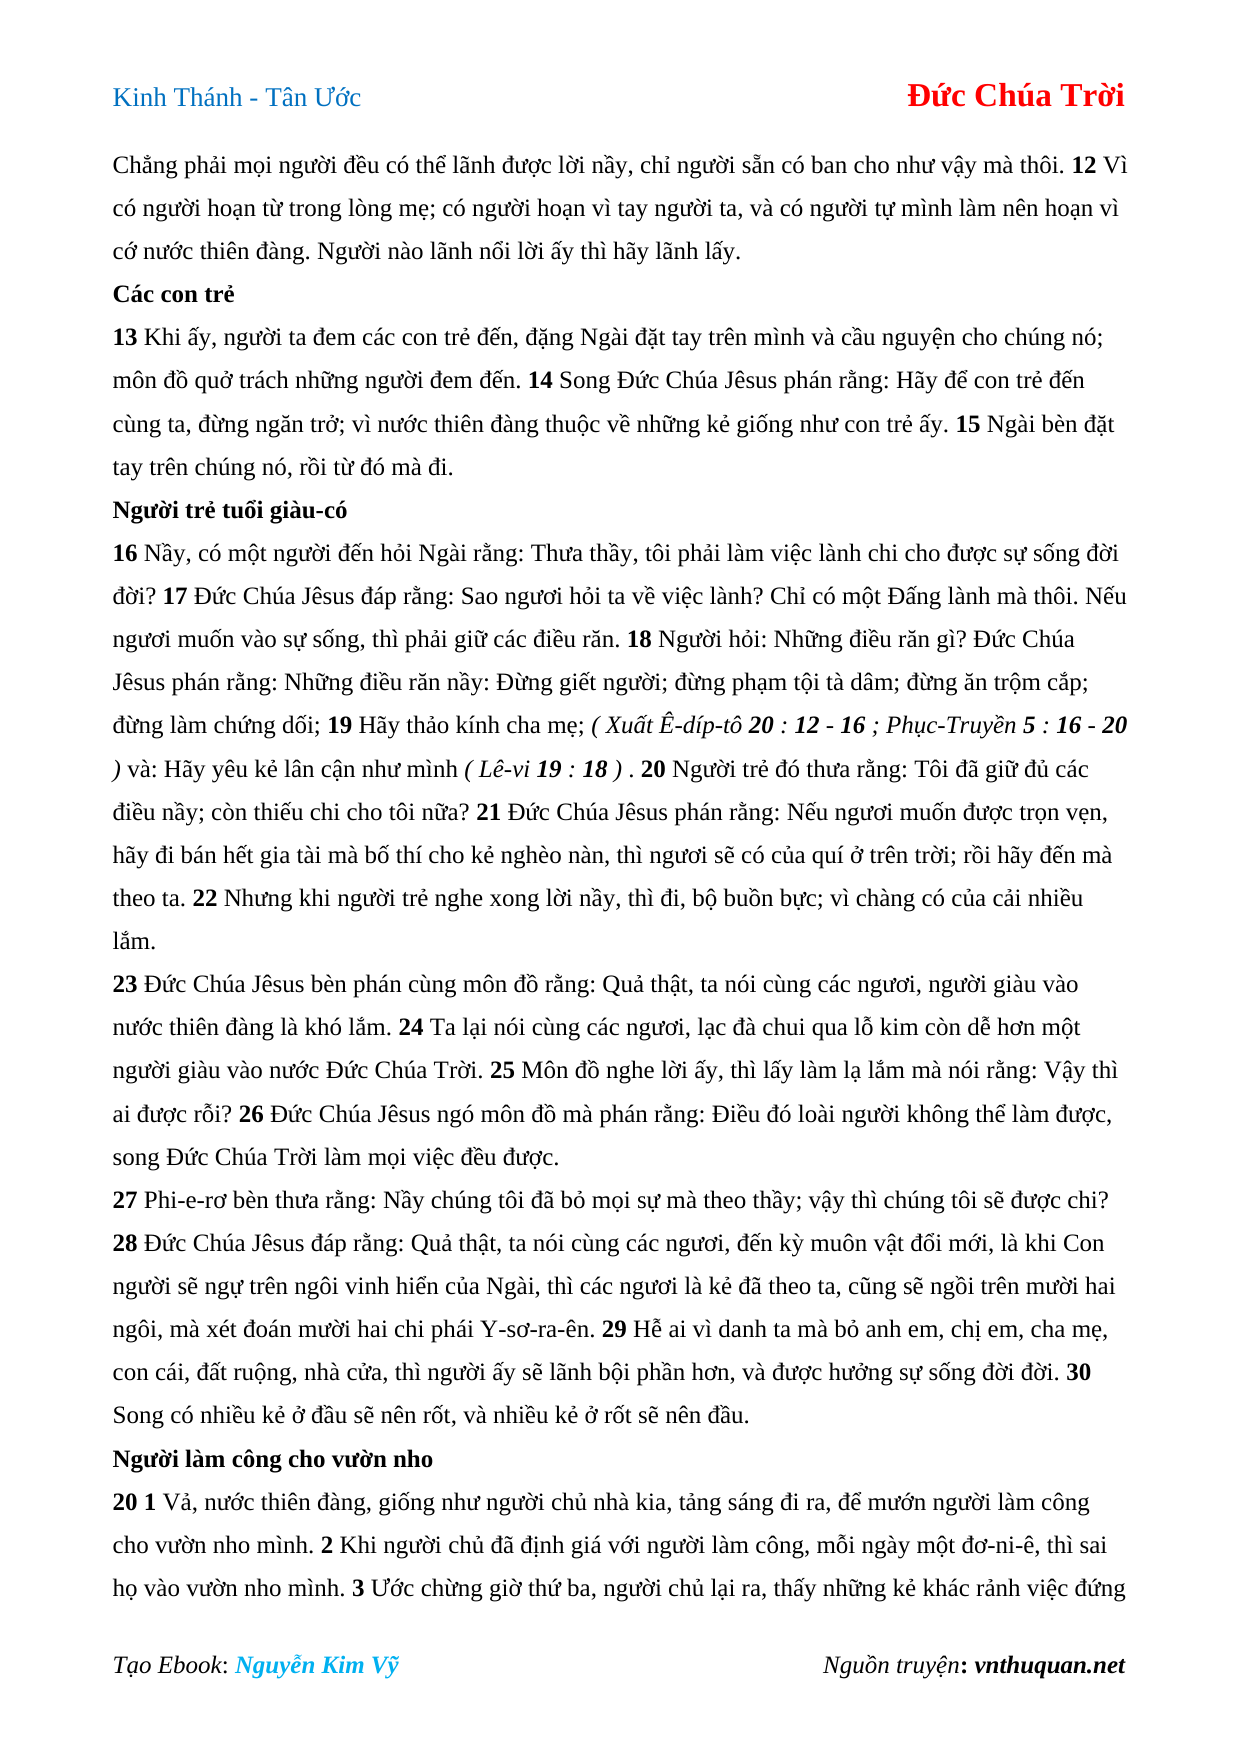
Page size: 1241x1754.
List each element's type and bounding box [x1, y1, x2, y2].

text [112, 150, 1128, 1602]
